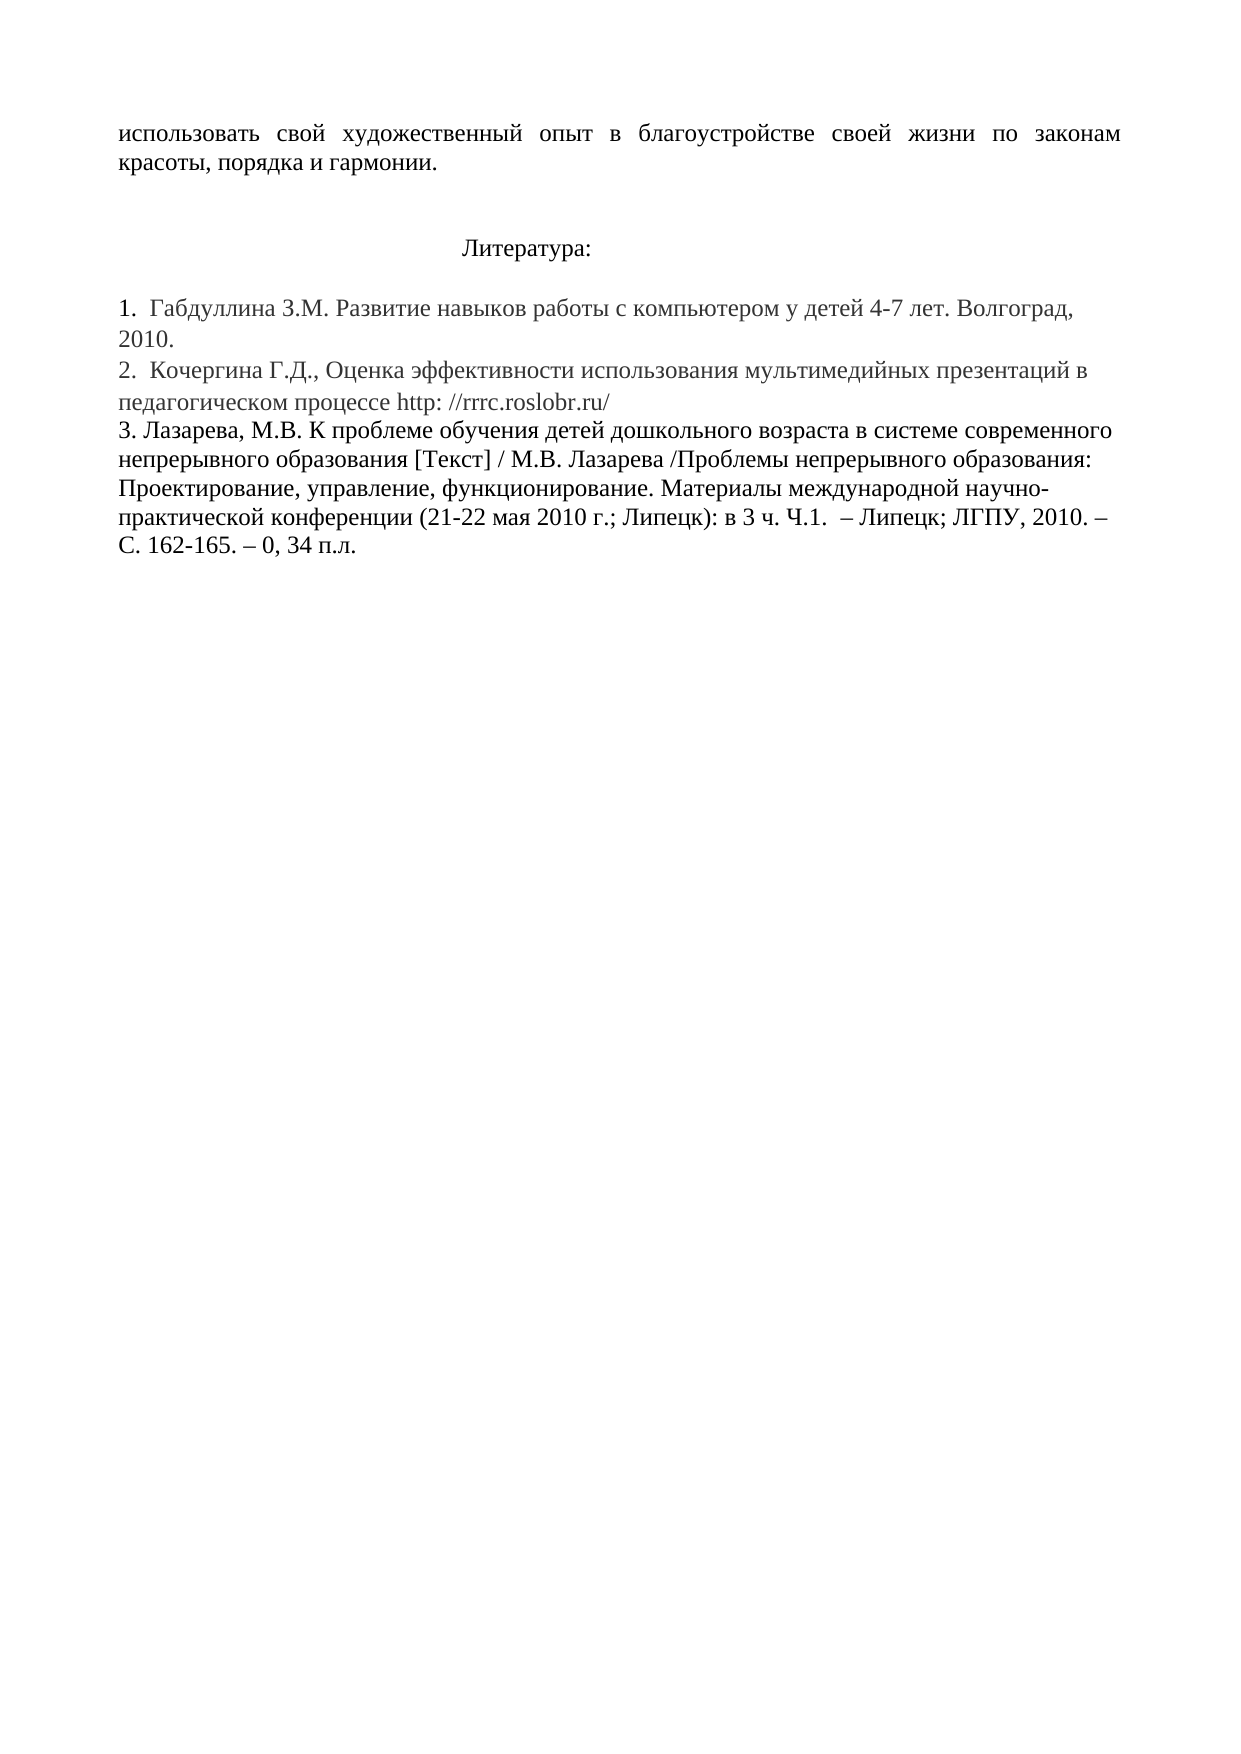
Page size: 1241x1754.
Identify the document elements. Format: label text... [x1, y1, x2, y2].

text 3. Лазарева, М.В. К проблеме обучения детей дошкольного возраста в системе современного непрерывного образования [Текст] / М.В. Лазарева /Проблемы непрерывного образования: Проектирование, управление, функционирование. Материалы международной научно-практической конференции (21-22 мая 2010 г.; Липецк): в 3 ч. Ч.1. – Липецк; ЛГПУ, 2010. – С. 162-165. – 0, 34 п.л. [356, 416, 1122, 559]
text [118, 118, 1122, 176]
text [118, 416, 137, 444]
text 2. Кочергина Г.Д., Оценка эффективности использования мультимедийных презентаций в педагогическом процессе http: //rrrc.roslobr.ru/ [118, 353, 1122, 416]
text Литература: [118, 233, 1122, 262]
text 1. Габдуллина З.М. Развитие навыков работы с компьютером у детей 4-7 лет. Волгоград, 2010. [118, 291, 1122, 353]
